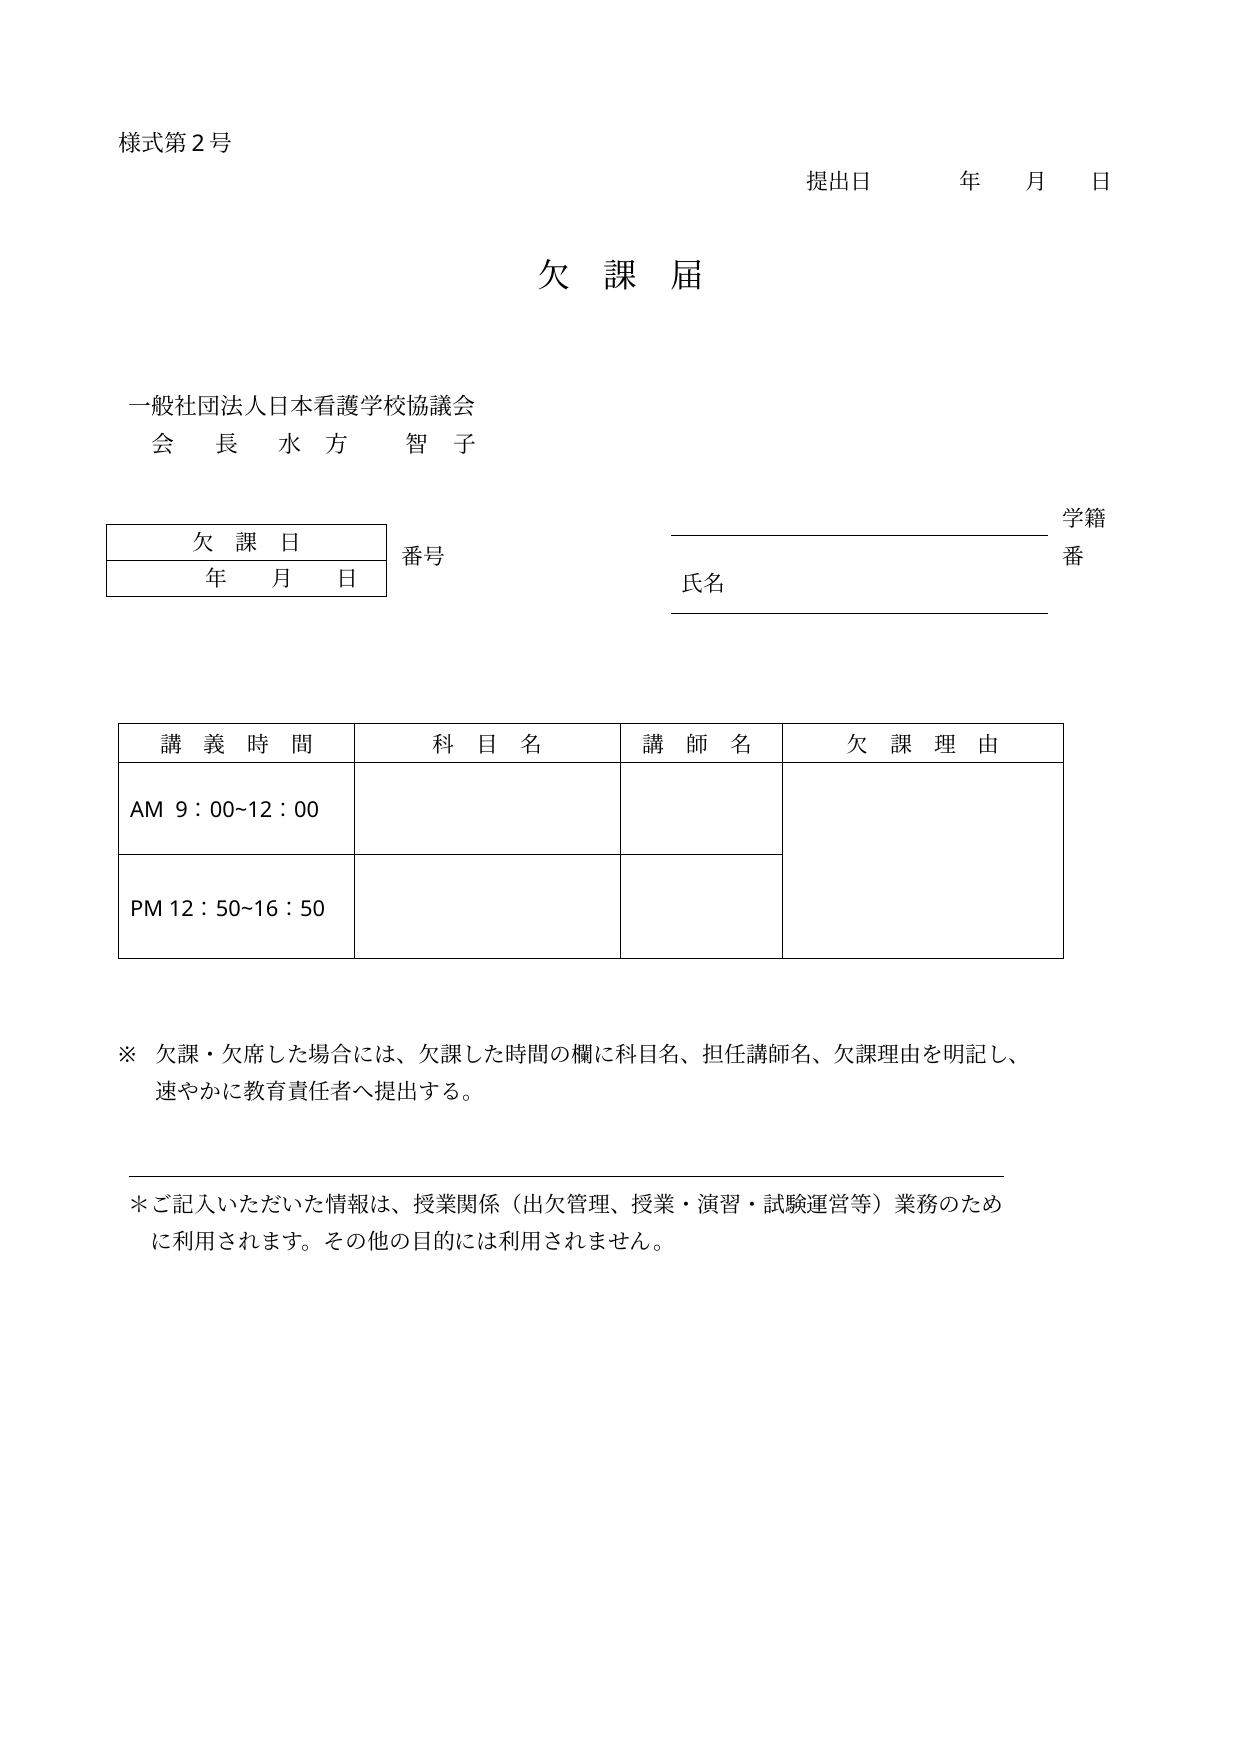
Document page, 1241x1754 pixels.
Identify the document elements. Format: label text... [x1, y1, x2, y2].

text 様式第2号 [118, 123, 1122, 161]
table_cell [355, 763, 620, 854]
table_cell ＊ご記入いただいた情報は、授業関係（出欠管理、授業・演習・試験運営等）業務のために利用されます。その他の目的には利用されません。 [118, 1184, 1021, 1259]
table_cell 年 月 日 [107, 561, 386, 596]
table_cell [621, 763, 782, 854]
table_cell [355, 855, 620, 958]
table_header 氏名 [671, 536, 1048, 613]
list 欠課・欠席した場合には、欠課した時間の欄に科目名、担任講師名、欠課理由を明記し、 [118, 1034, 1122, 1072]
text 欠 課 届 [118, 236, 1122, 311]
table_header [118, 1147, 1021, 1184]
table_cell AM 9：00~12：00 [119, 763, 354, 854]
text 学籍番号 番 [118, 498, 1122, 573]
table_header 欠 課 理 由 [783, 724, 1063, 762]
table_header 一般社団法人日本看護学校協議会 会 長 水 方 智 子 [112, 386, 487, 461]
table_cell [621, 855, 782, 958]
table_cell PM 12：50~16：50 [119, 855, 354, 958]
table_header 講 師 名 [621, 724, 782, 762]
text 提出日 年 月 日 [118, 161, 1122, 198]
table_header 科 目 名 [355, 724, 620, 762]
table_header 講 義 時 間 [119, 724, 354, 762]
table_header 欠 課 日 [107, 525, 386, 560]
list 速やかに教育責任者へ提出する。 [156, 1072, 1122, 1109]
table_cell [783, 763, 1063, 958]
